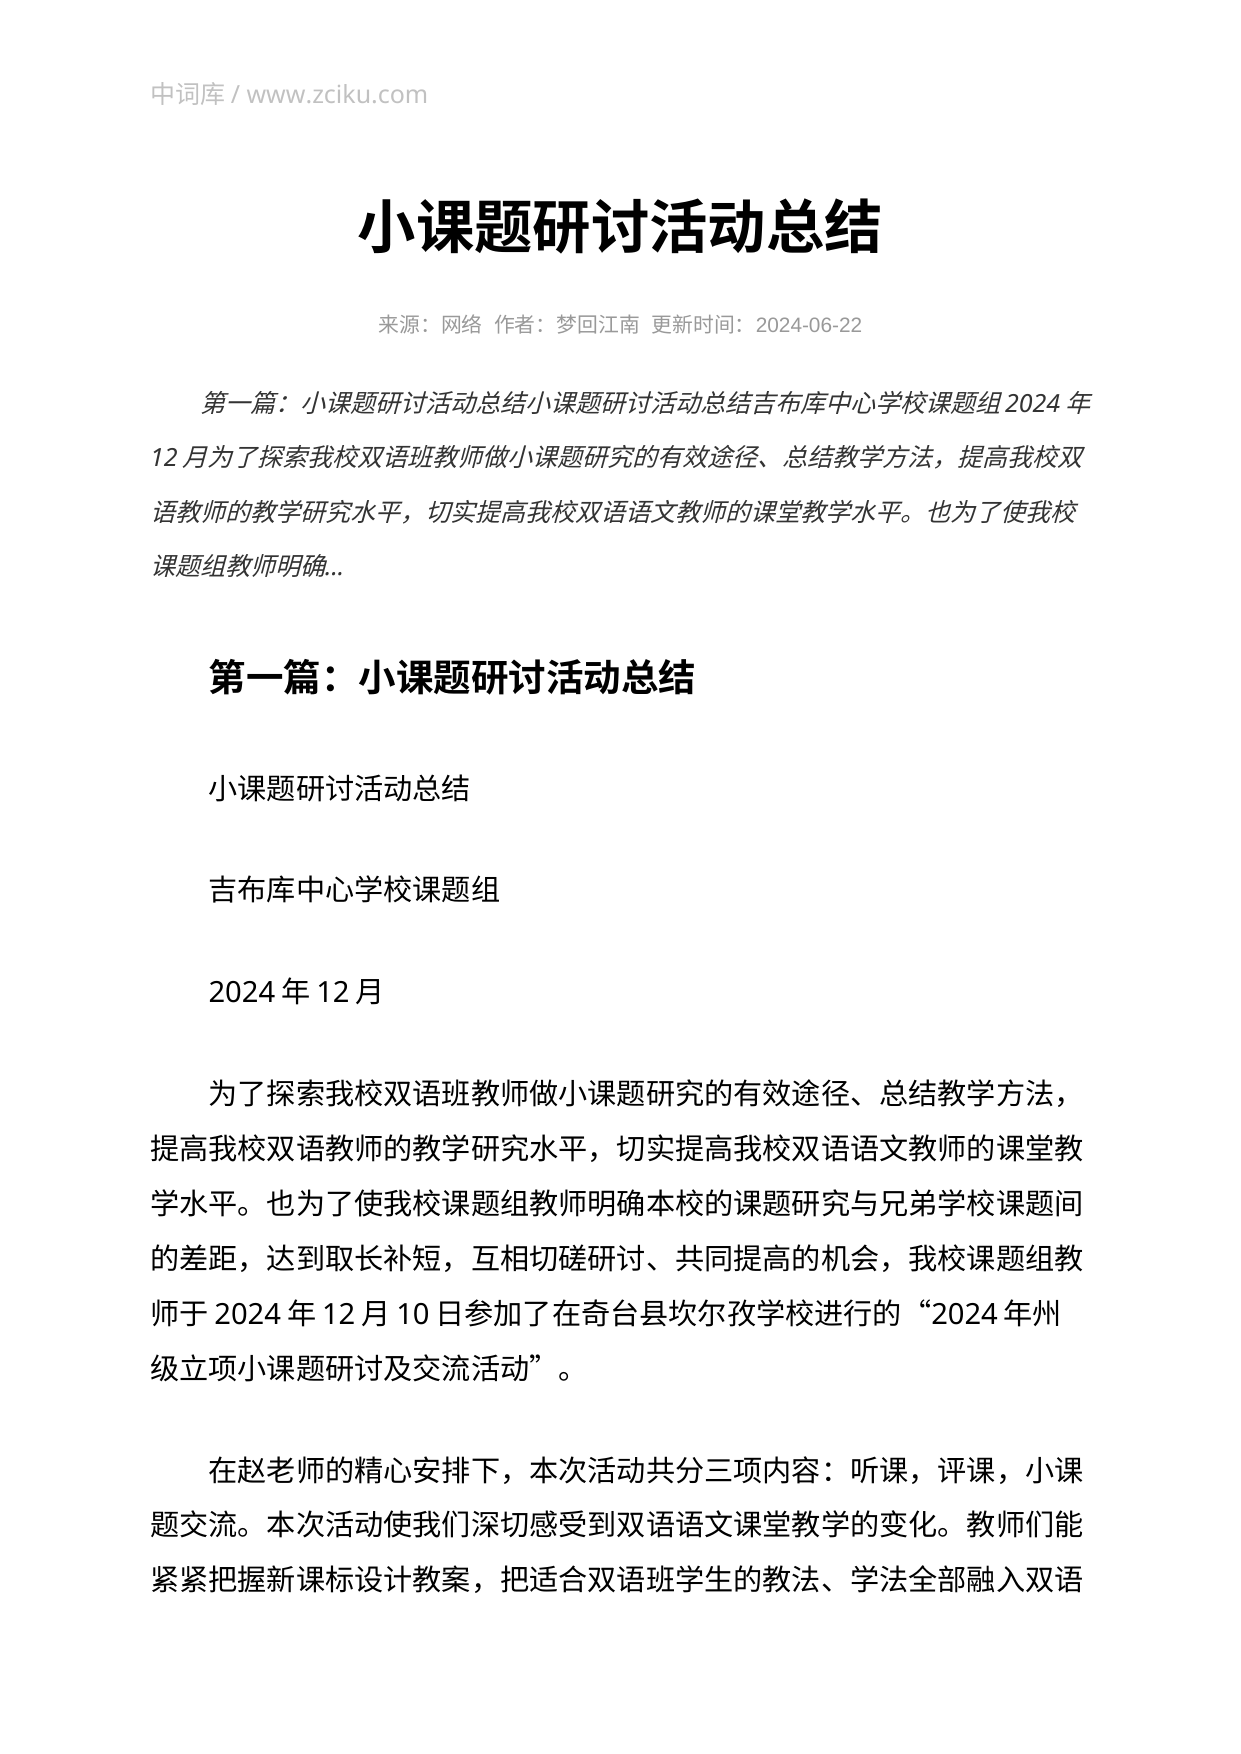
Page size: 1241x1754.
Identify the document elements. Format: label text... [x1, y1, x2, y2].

text 第一篇：小课题研讨活动总结小课题研讨活动总结吉布库中心学校课题组2024年12月为了探索我校双语班教师做小课题研究的有效途径、总结教学方法，提高我校双语教师的教学研究水平，切实提高我校双语语文教师的课堂教学水平。也为了使我校课题组教师明确... [150, 383, 1090, 583]
text 2024年12月 [150, 969, 1090, 1011]
text 吉布库中心学校课题组 [150, 867, 1090, 909]
text 小课题研讨活动总结 [150, 765, 1090, 807]
text 来源：网络 作者：梦回江南 更新时间：2024-06-22 [150, 313, 1090, 337]
subtitle 小课题研讨活动总结 [150, 181, 1090, 266]
text 为了探索我校双语班教师做小课题研究的有效途径、总结教学方法，提高我校双语教师的教学研究水平，切实提高我校双语语文教师的课堂教学水平。也为了使我校课题组教师明确本校的课题研究与兄弟学校课题间的差距，达到取长补短，互相切磋研讨、共同提高的机会，我校课题组教师于2024年12月10日参加了在奇台县坎尔孜学校进行的“2024年州级立项小课题研讨及交流活动”。 [150, 1071, 1090, 1388]
text 第一篇：小课题研讨活动总结 [150, 648, 1090, 702]
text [150, 1447, 1090, 1599]
